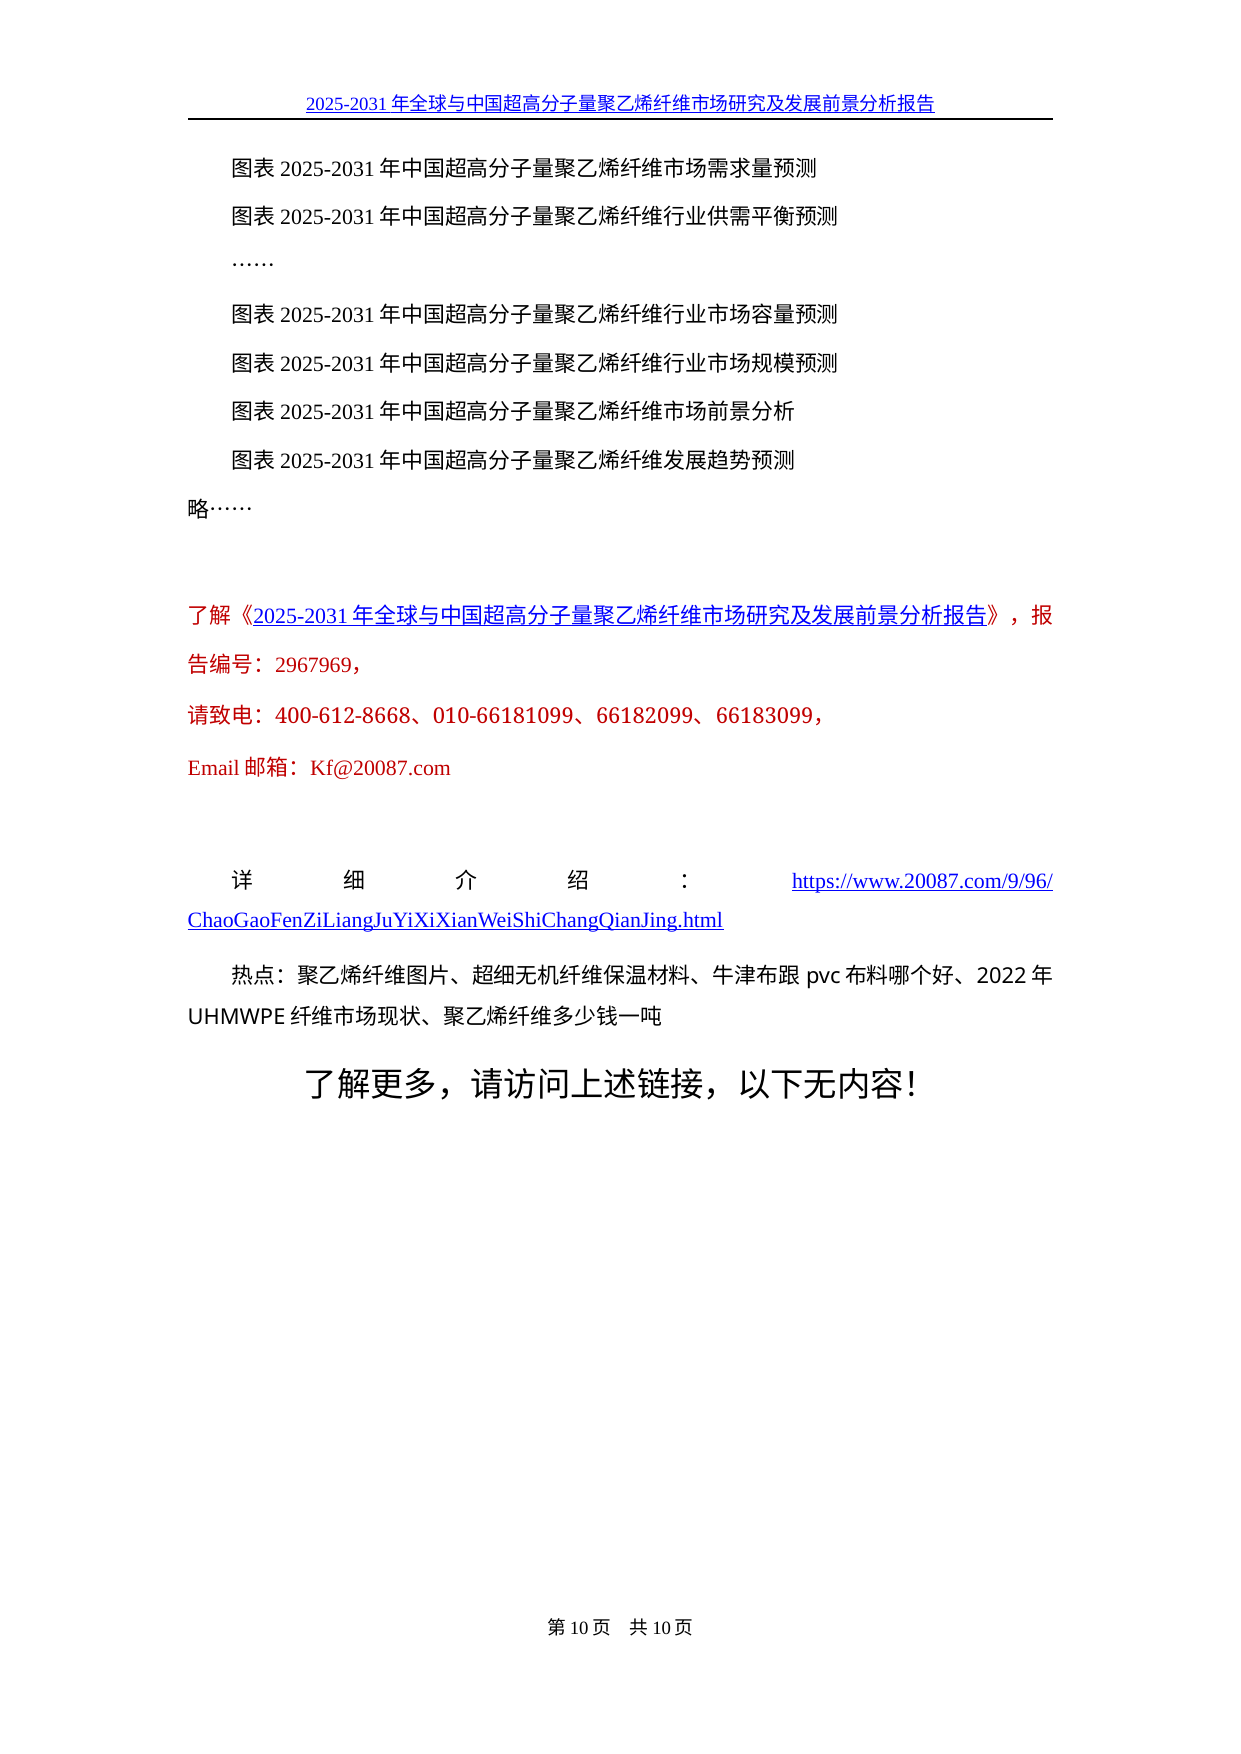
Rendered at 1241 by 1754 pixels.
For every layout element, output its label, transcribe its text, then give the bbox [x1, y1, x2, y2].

text 了解《2025-2031年全球与中国超高分子量聚乙烯纤维市场研究及发展前景分析报告》，报告编号：2967969， [187, 598, 1053, 679]
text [187, 150, 1053, 524]
text 热点：聚乙烯纤维图片、超细无机纤维保温材料、牛津布跟pvc布料哪个好、2022年UHMWPE纤维市场现状、聚乙烯纤维多少钱一吨 [187, 958, 1053, 1031]
text 请致电：400-612-8668、010-66181099、66182099、66183099， [187, 698, 1053, 731]
text Email邮箱：Kf@20087.com [187, 750, 1053, 782]
text 详细介绍：https://www.20087.com/9/96/ChaoGaoFenZiLiangJuYiXiXianWeiShiChangQianJing.html [187, 863, 1053, 936]
title 了解更多，请访问上述链接，以下无内容！ [187, 1049, 1053, 1114]
